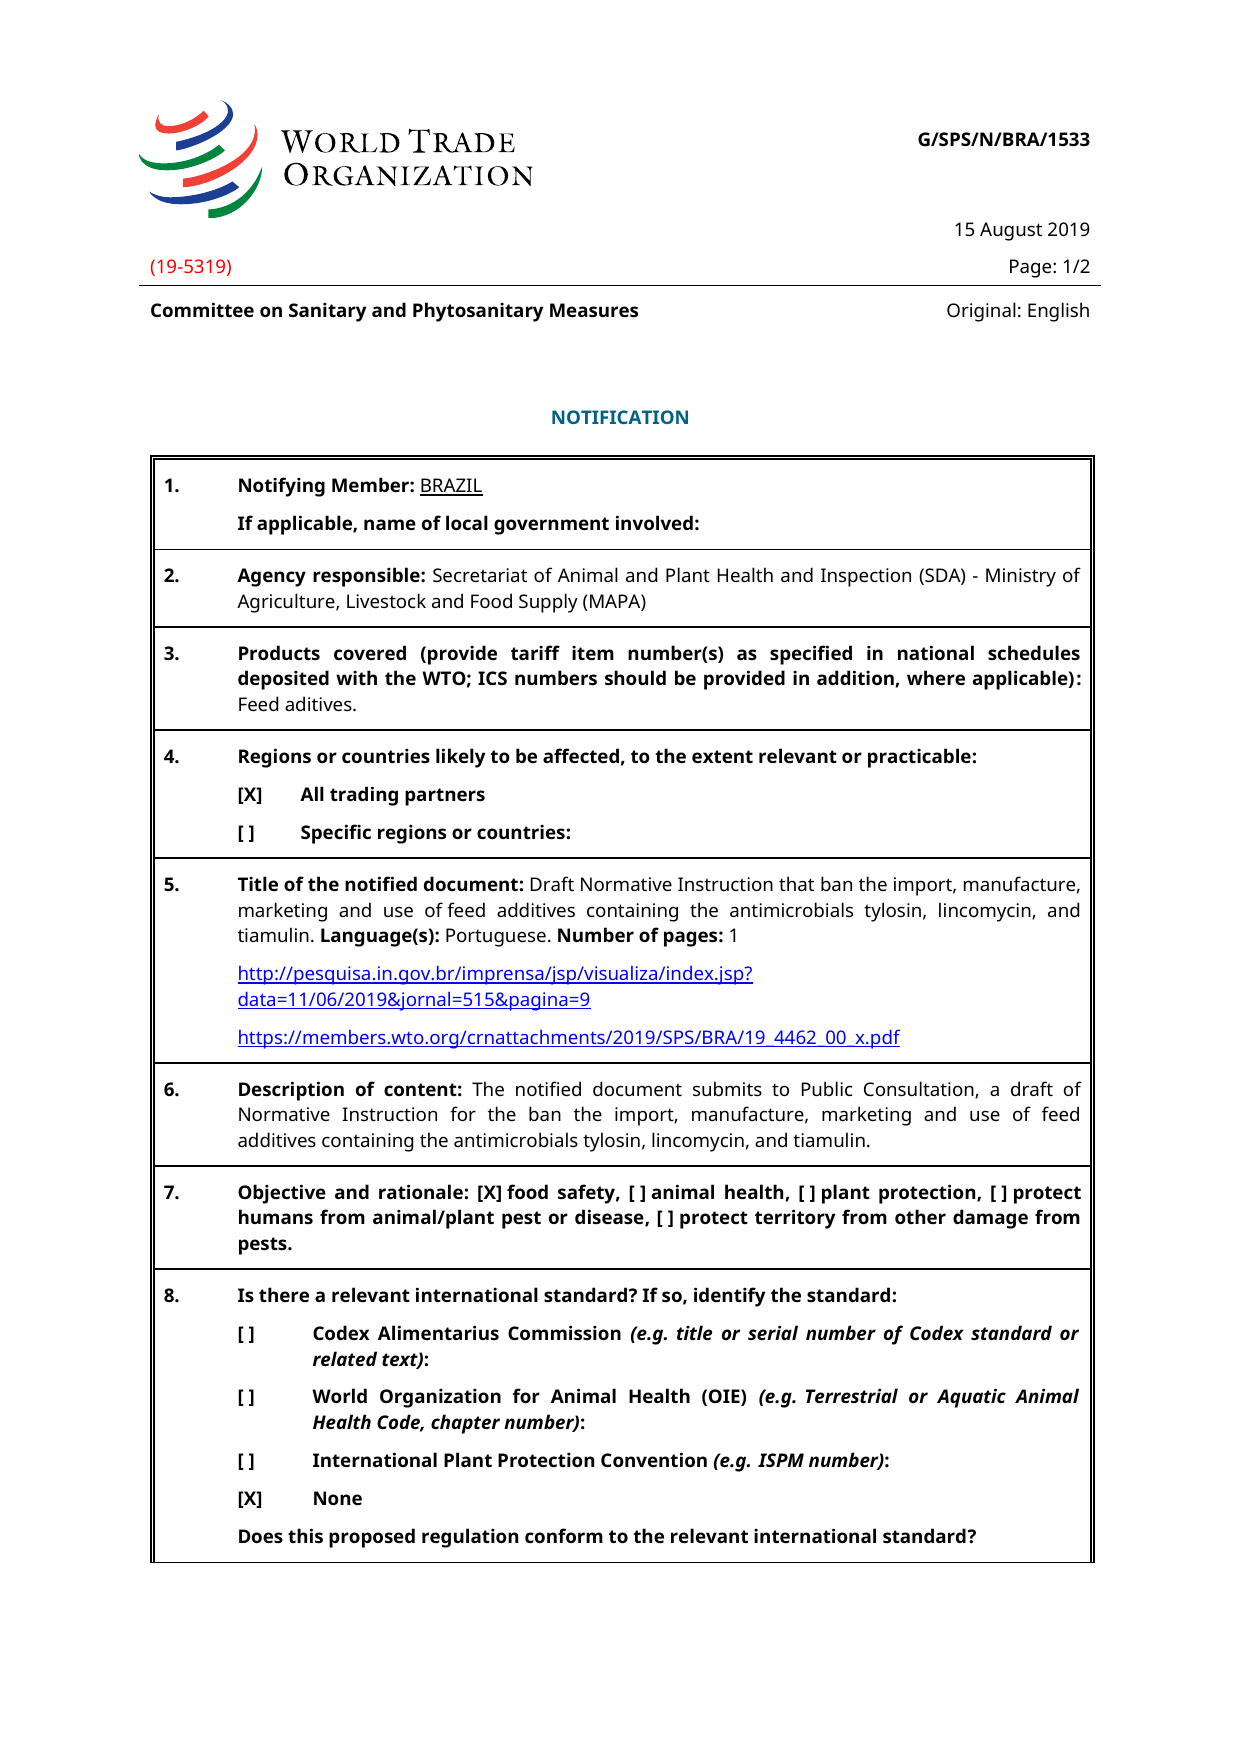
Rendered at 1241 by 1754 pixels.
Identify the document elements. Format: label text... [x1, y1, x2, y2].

table_cell Agency responsible: Secretariat of Animal and Plant Health and Inspection (SDA) - Ministry of Agriculture, Livestock and Food Supply (MAPA) [226, 550, 1090, 626]
table_cell 3. [155, 628, 226, 729]
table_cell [226, 1270, 1090, 1561]
title NOTIFICATION [150, 405, 1090, 430]
table_cell Products covered (provide tariff item number(s) as specified in national schedules deposited with the WTO; ICS numbers should be provided in addition, where applicable): Feed aditives. [226, 628, 1090, 729]
table_cell Regions or countries likely to be affected, to the extent relevant or practicable: [X] All trading partners [ ] Specific regions or countries: [226, 731, 1090, 857]
table_cell 6. [155, 1064, 226, 1165]
table_cell 5. [155, 859, 226, 1062]
table_header 1. [155, 460, 226, 548]
table_header Notifying Member: Brazil If applicable, name of local government involved: [226, 460, 1090, 548]
table_cell 4. [155, 731, 226, 857]
table_cell Title of the notified document: Draft Normative Instruction that ban the import, manufacture, marketing and use of feed additives containing the antimicrobials tylosin, lincomycin, and tiamulin. Language(s): Portuguese. Number of pages: 1 http://pesquisa.in.gov.br/imprensa/jsp/visualiza/index.jsp?data=11/06/2019&jornal=515&pagina=9 https://members.wto.org/crnattachments/2019/SPS/BRA/19_4462_00_x.pdf [226, 859, 1090, 1062]
table_cell 2. [155, 550, 226, 626]
table_cell Description of content: The notified document submits to Public Consultation, a draft of Normative Instruction for the ban the import, manufacture, marketing and use of feed additives containing the antimicrobials tylosin, lincomycin, and tiamulin. [226, 1064, 1090, 1165]
table_cell 8. [155, 1270, 226, 1561]
table_cell Objective and rationale: [X] food safety, [ ] animal health, [ ] plant protection, [ ] protect humans from animal/plant pest or disease, [ ] protect territory from other damage from pests. [226, 1167, 1090, 1268]
table_cell 7. [155, 1167, 226, 1268]
